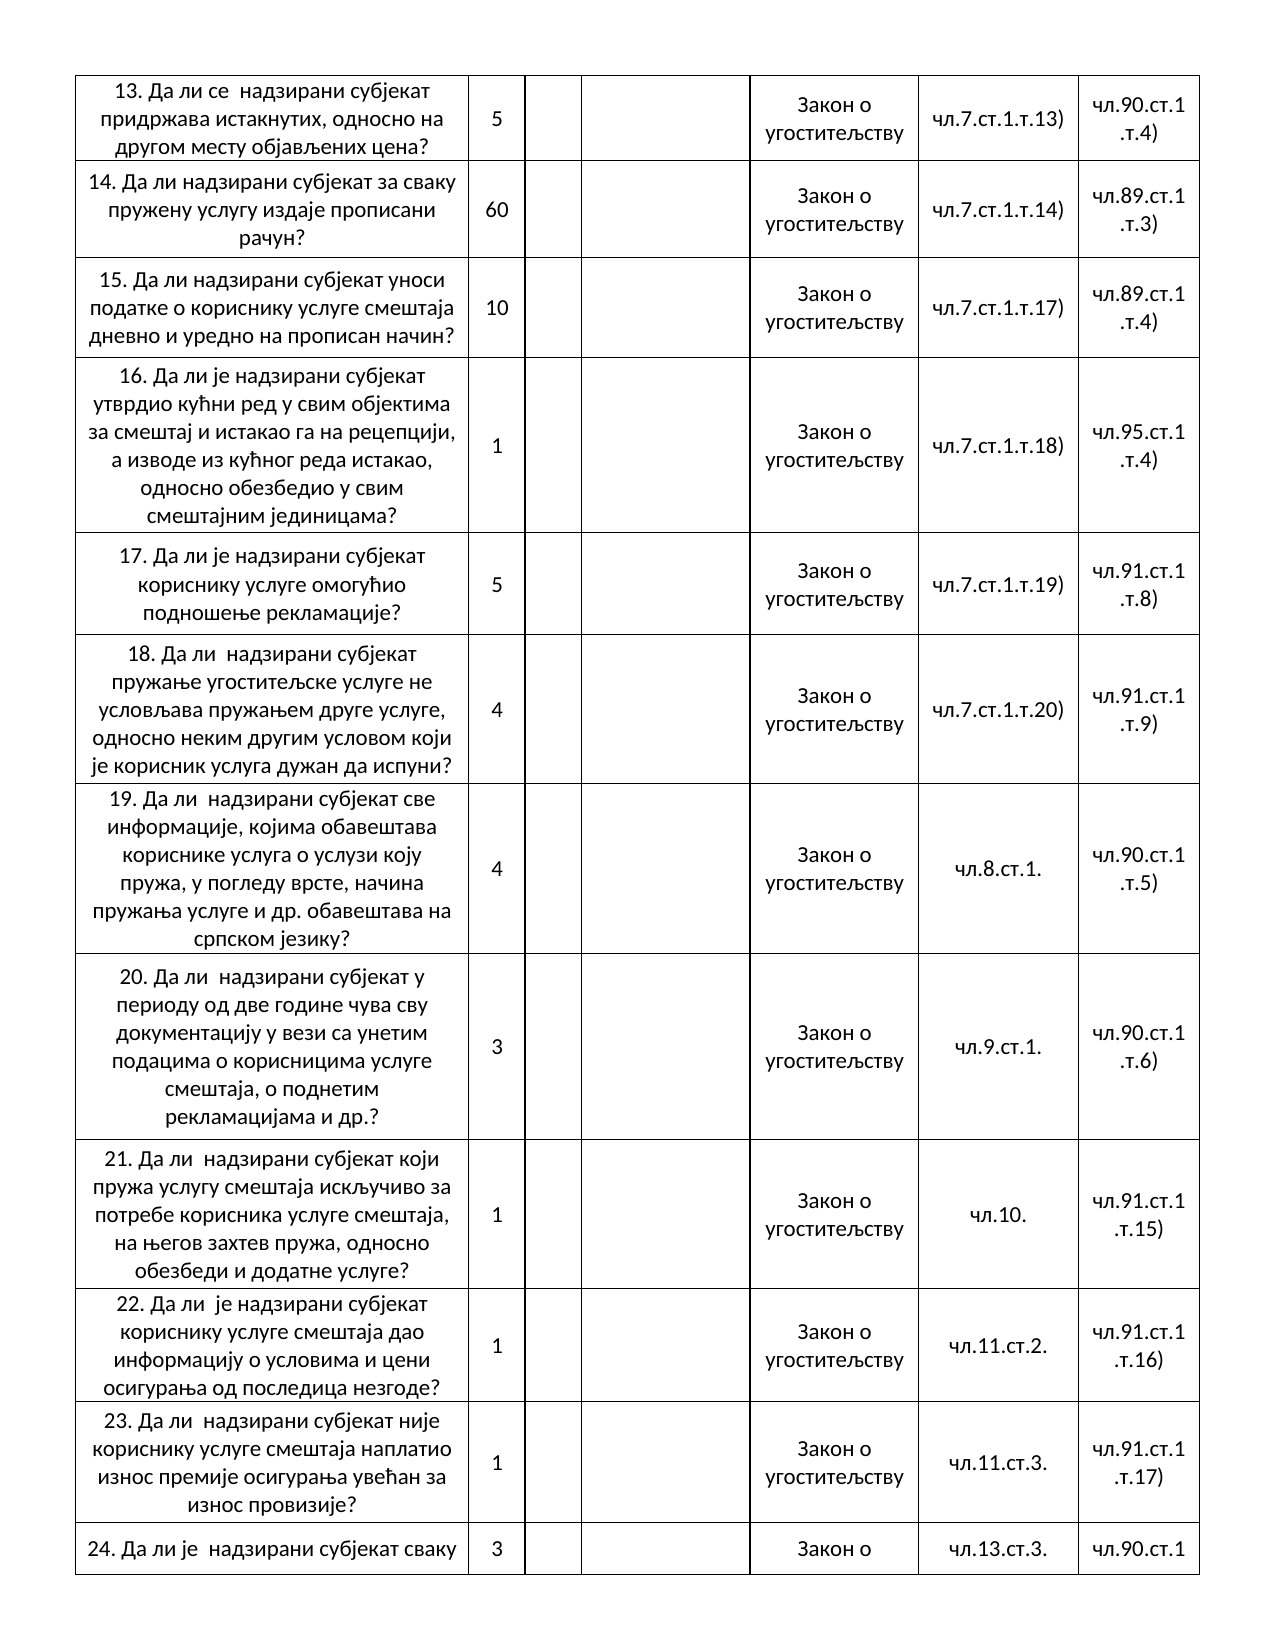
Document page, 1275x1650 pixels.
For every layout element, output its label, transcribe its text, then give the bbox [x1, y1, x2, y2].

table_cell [751, 1523, 918, 1574]
table_cell чл.90.ст.1.т.6) [1079, 954, 1199, 1139]
table_cell чл.8.ст.1. [919, 784, 1078, 952]
table_cell Закон о угоститељству [751, 1140, 918, 1288]
table_cell [526, 358, 581, 532]
table_cell [526, 258, 581, 357]
table_cell 17. Да ли је надзирани субјекат кориснику услуге омогућио подношење рекламације? [76, 533, 468, 634]
table_cell [582, 1523, 749, 1574]
table_cell чл.90.ст.1.т.4) [1079, 76, 1199, 160]
table_cell 5 [469, 533, 524, 634]
table_cell 3 [469, 954, 524, 1139]
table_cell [751, 76, 918, 160]
table_cell [526, 954, 581, 1139]
table_cell [582, 161, 749, 257]
table_cell 14. Да ли надзирани субјекат за сваку пружену услугу издаје прописани рачун? [76, 161, 468, 257]
table_cell [526, 76, 581, 160]
table_cell 1 [469, 1289, 524, 1401]
table_cell [526, 784, 581, 952]
table_cell чл.7.ст.1.т.17) [919, 258, 1078, 357]
table_cell Закон о угоститељству [751, 1289, 918, 1401]
table_cell Закон о угоститељству [751, 161, 918, 257]
table_cell 21. Да ли надзирани субјекат који пружа услугу смештаја искључиво за потребе корисника услуге смештаја, на његов захтев пружа, односно обезбеди и додатне услуге? [76, 1140, 468, 1288]
table_cell 13. Да ли се надзирани субјекат придржава истакнутих, односно на другом месту објављених цена? [76, 76, 468, 160]
table_cell [582, 784, 749, 952]
table_cell чл.95.ст.1.т.4) [1079, 358, 1199, 532]
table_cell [76, 1523, 468, 1574]
table_cell Закон о угоститељству [751, 635, 918, 783]
table_cell [526, 1289, 581, 1401]
table_cell 1 [469, 1402, 524, 1522]
table_cell [582, 954, 749, 1139]
table_cell 5 [469, 76, 524, 160]
table_cell 18. Да ли надзирани субјекат пружање угоститељске услуге не условљава пружањем друге услуге, односно неким другим условом који је корисник услуга дужан да испуни? [76, 635, 468, 783]
table_cell чл.11.ст.2. [919, 1289, 1078, 1401]
table_cell 22. Да ли је надзирани субјекат кориснику услуге смештаја дао информацију о условима и цени осигурања од последица незгоде? [76, 1289, 468, 1401]
table_cell [526, 1140, 581, 1288]
table_cell 3 [469, 1523, 524, 1574]
table_cell [582, 533, 749, 634]
table_cell 23. Да ли надзирани субјекат није кориснику услуге смештаја наплатио износ премије осигурања увећан за износ провизије? [76, 1402, 468, 1522]
table_cell [582, 76, 749, 160]
table_cell 20. Да ли надзирани субјекат у периоду од две године чува сву документацију у вези са унетим подацима о корисницима услуге смештаја, о поднетим рекламацијама и др.? [76, 954, 468, 1139]
table_cell 15. Да ли надзирани субјекат уноси податке о кориснику услуге смештаја дневно и уредно на прописан начин? [76, 258, 468, 357]
table_cell чл.7.ст.1.т.19) [919, 533, 1078, 634]
table_cell [582, 358, 749, 532]
table_cell Закон о угоститељству [751, 954, 918, 1139]
table_cell [526, 161, 581, 257]
table_cell 4 [469, 635, 524, 783]
table_cell Закон о угоститељству [751, 784, 918, 952]
table_cell Закон о угоститељству [751, 533, 918, 634]
table_cell чл.13.ст.3. [919, 1523, 1078, 1574]
table_cell [582, 635, 749, 783]
table_cell 1 [469, 1140, 524, 1288]
table_cell чл.90.ст.1.т.7) [1079, 1523, 1199, 1574]
table_cell чл.11.ст.3. [919, 1402, 1078, 1522]
table_cell 60 [469, 161, 524, 257]
table_cell чл.91.ст.1.т.9) [1079, 635, 1199, 783]
table_cell [582, 258, 749, 357]
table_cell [751, 1402, 918, 1522]
table_cell [582, 1140, 749, 1288]
table_cell чл.91.ст.1.т.16) [1079, 1289, 1199, 1401]
table_cell чл.89.ст.1.т.4) [1079, 258, 1199, 357]
table_cell чл.7.ст.1.т.13) [919, 76, 1078, 160]
table_cell чл.89.ст.1.т.3) [1079, 161, 1199, 257]
table_cell [526, 1402, 581, 1522]
table_cell [526, 635, 581, 783]
table_cell чл.7.ст.1.т.18) [919, 358, 1078, 532]
table_cell [582, 1402, 749, 1522]
table_cell 10 [469, 258, 524, 357]
table_cell Закон о угоститељству [751, 258, 918, 357]
table_cell [526, 1523, 581, 1574]
table_cell чл.91.ст.1.т.17) [1079, 1402, 1199, 1522]
table_cell чл.91.ст.1.т.8) [1079, 533, 1199, 634]
table_cell чл.7.ст.1.т.20) [919, 635, 1078, 783]
table_cell [582, 1289, 749, 1401]
table_cell чл.9.ст.1. [919, 954, 1078, 1139]
table_cell 1 [469, 358, 524, 532]
table_cell 4 [469, 784, 524, 952]
table_cell 16. Да ли је надзирани субјекат утврдио кућни ред у свим објектима за смештај и истакао га на рецепцији, а изводе из кућног реда истакао, односно обезбедио у свим смештајним јединицама? [76, 358, 468, 532]
table_cell чл.7.ст.1.т.14) [919, 161, 1078, 257]
table_cell чл.10. [919, 1140, 1078, 1288]
table_cell чл.91.ст.1.т.15) [1079, 1140, 1199, 1288]
table_cell чл.90.ст.1.т.5) [1079, 784, 1199, 952]
table_cell 19. Да ли надзирани субјекат све информације, којима обавештава кориснике услуга о услузи коју пружа, у погледу врсте, начина пружања услуге и др. обавештава на српском језику? [76, 784, 468, 952]
table_cell Закон о угоститељству [751, 358, 918, 532]
table_cell [526, 533, 581, 634]
